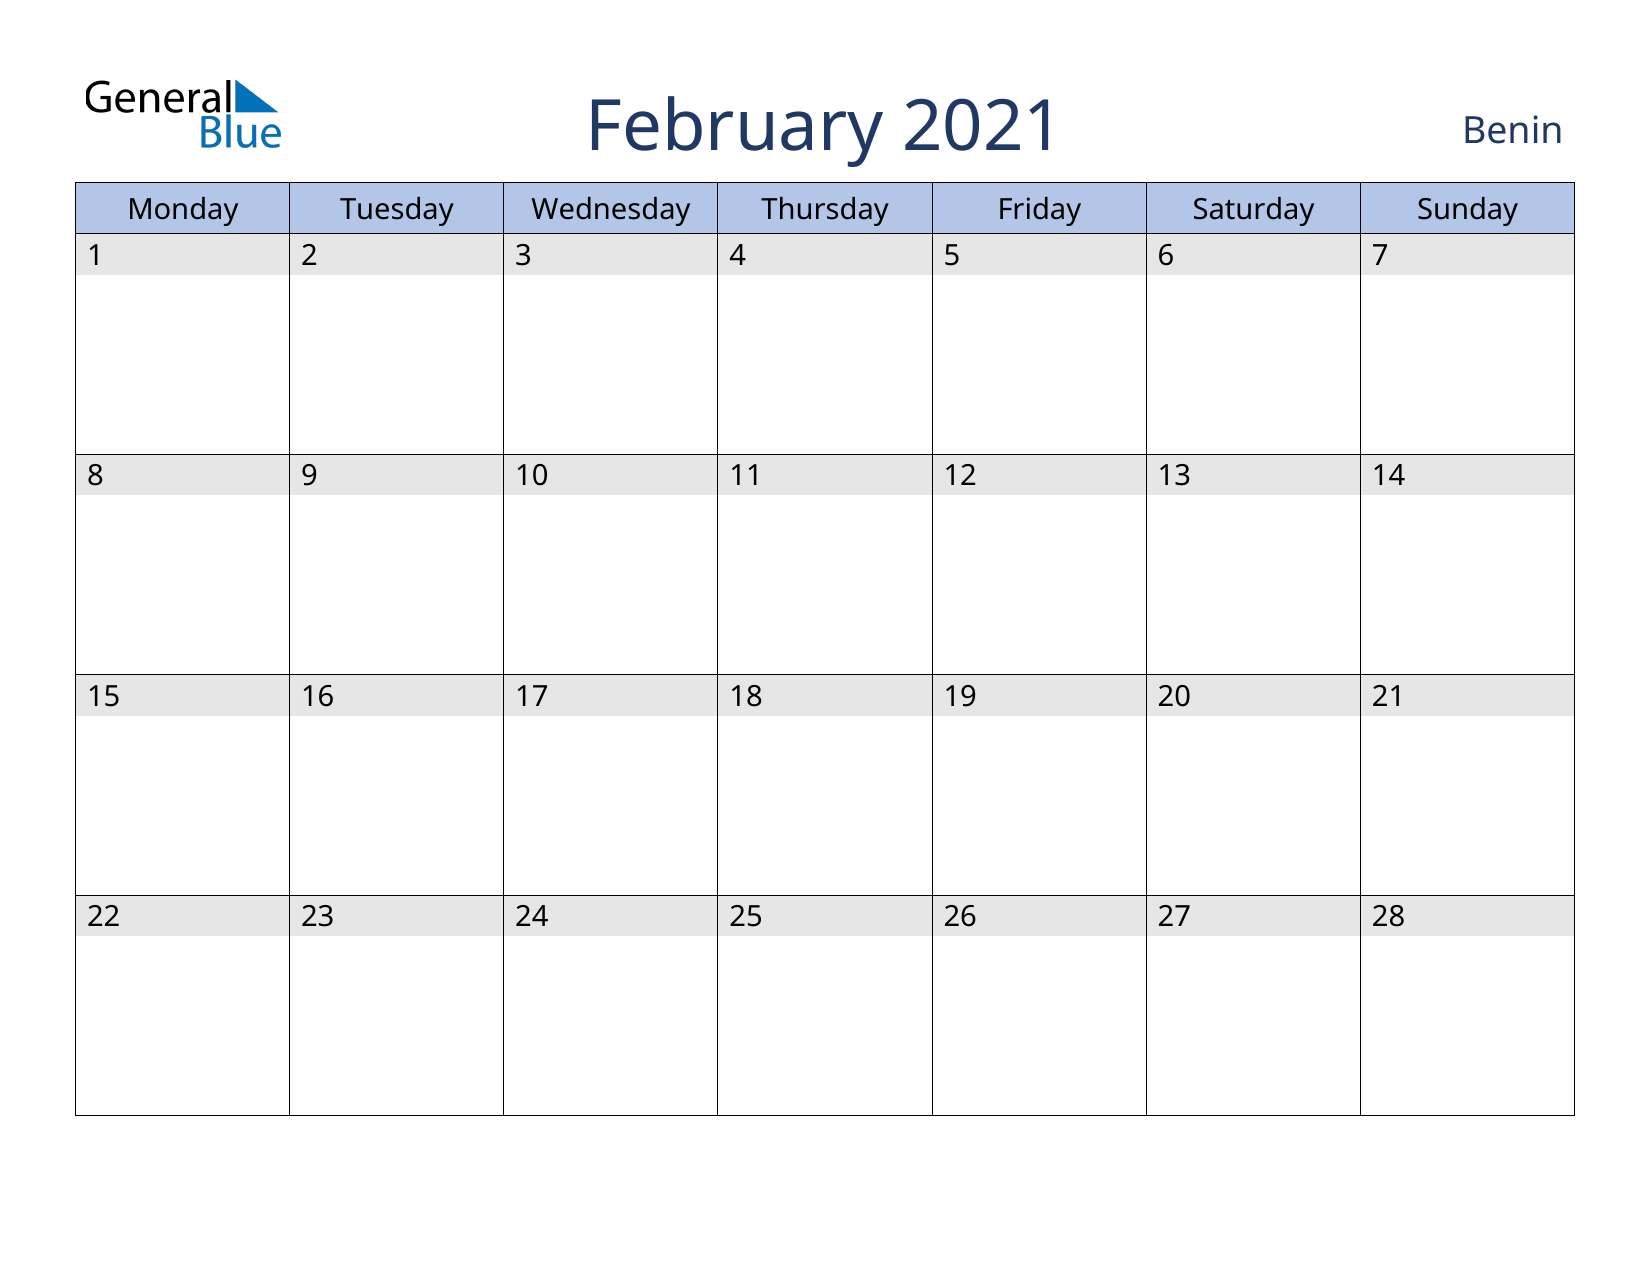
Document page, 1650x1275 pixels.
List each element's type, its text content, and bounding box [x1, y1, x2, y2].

table_cell 17 [504, 675, 717, 716]
table_cell 8 [76, 455, 289, 495]
table_cell 26 [933, 896, 1146, 936]
table_cell [290, 936, 503, 1115]
table_cell 3 [504, 234, 717, 275]
table_cell Saturday [1147, 183, 1360, 233]
table_cell [1147, 495, 1360, 674]
table_cell [1147, 716, 1360, 894]
table_cell 27 [1147, 896, 1360, 936]
table_cell 14 [1361, 455, 1574, 495]
table_cell [718, 716, 932, 894]
table_cell [718, 936, 932, 1115]
table_cell 23 [290, 896, 503, 936]
table_cell 1 [76, 234, 289, 275]
table_cell [1361, 936, 1574, 1115]
table_cell [933, 495, 1146, 674]
table_cell [290, 495, 503, 674]
table_cell 24 [504, 896, 717, 936]
table_cell 6 [1147, 234, 1360, 275]
table_cell 20 [1147, 675, 1360, 716]
table_cell [933, 716, 1146, 894]
table_cell 13 [1147, 455, 1360, 495]
table_cell Wednesday [504, 183, 717, 233]
table_cell [718, 275, 932, 453]
table_cell [76, 275, 289, 453]
table_cell [504, 936, 717, 1115]
table_cell [504, 716, 717, 894]
table_cell Friday [933, 183, 1146, 233]
table_cell [76, 716, 289, 894]
table_cell [1361, 716, 1574, 894]
table_cell [1361, 275, 1574, 453]
table_header February 2021 [504, 75, 1146, 182]
table_cell [290, 275, 503, 453]
table_cell 25 [718, 896, 932, 936]
table_cell 16 [290, 675, 503, 716]
table_cell [933, 936, 1146, 1115]
table_cell [504, 495, 717, 674]
table_cell [1361, 495, 1574, 674]
table_cell [933, 275, 1146, 453]
table_cell 4 [718, 234, 932, 275]
table_cell 7 [1361, 234, 1574, 275]
table_cell 19 [933, 675, 1146, 716]
table_cell [76, 936, 289, 1115]
table_cell Sunday [1361, 183, 1574, 233]
table_cell 28 [1361, 896, 1574, 936]
table_cell Thursday [718, 183, 932, 233]
table_cell [1147, 936, 1360, 1115]
table_cell 15 [76, 675, 289, 716]
table_cell 21 [1361, 675, 1574, 716]
table_cell 10 [504, 455, 717, 495]
table_cell Tuesday [290, 183, 503, 233]
table_cell 11 [718, 455, 932, 495]
table_cell [76, 495, 289, 674]
table_cell [504, 275, 717, 453]
table_header [76, 75, 503, 182]
table_cell 2 [290, 234, 503, 275]
table_cell 9 [290, 455, 503, 495]
table_cell [290, 716, 503, 894]
table_cell [718, 495, 932, 674]
table_header Benin [1146, 75, 1574, 182]
table_cell [1147, 275, 1360, 453]
table_cell 18 [718, 675, 932, 716]
table_cell 22 [76, 896, 289, 936]
table_cell Monday [76, 183, 289, 233]
table_cell 5 [933, 234, 1146, 275]
picture [86, 80, 281, 148]
table_cell 12 [933, 455, 1146, 495]
